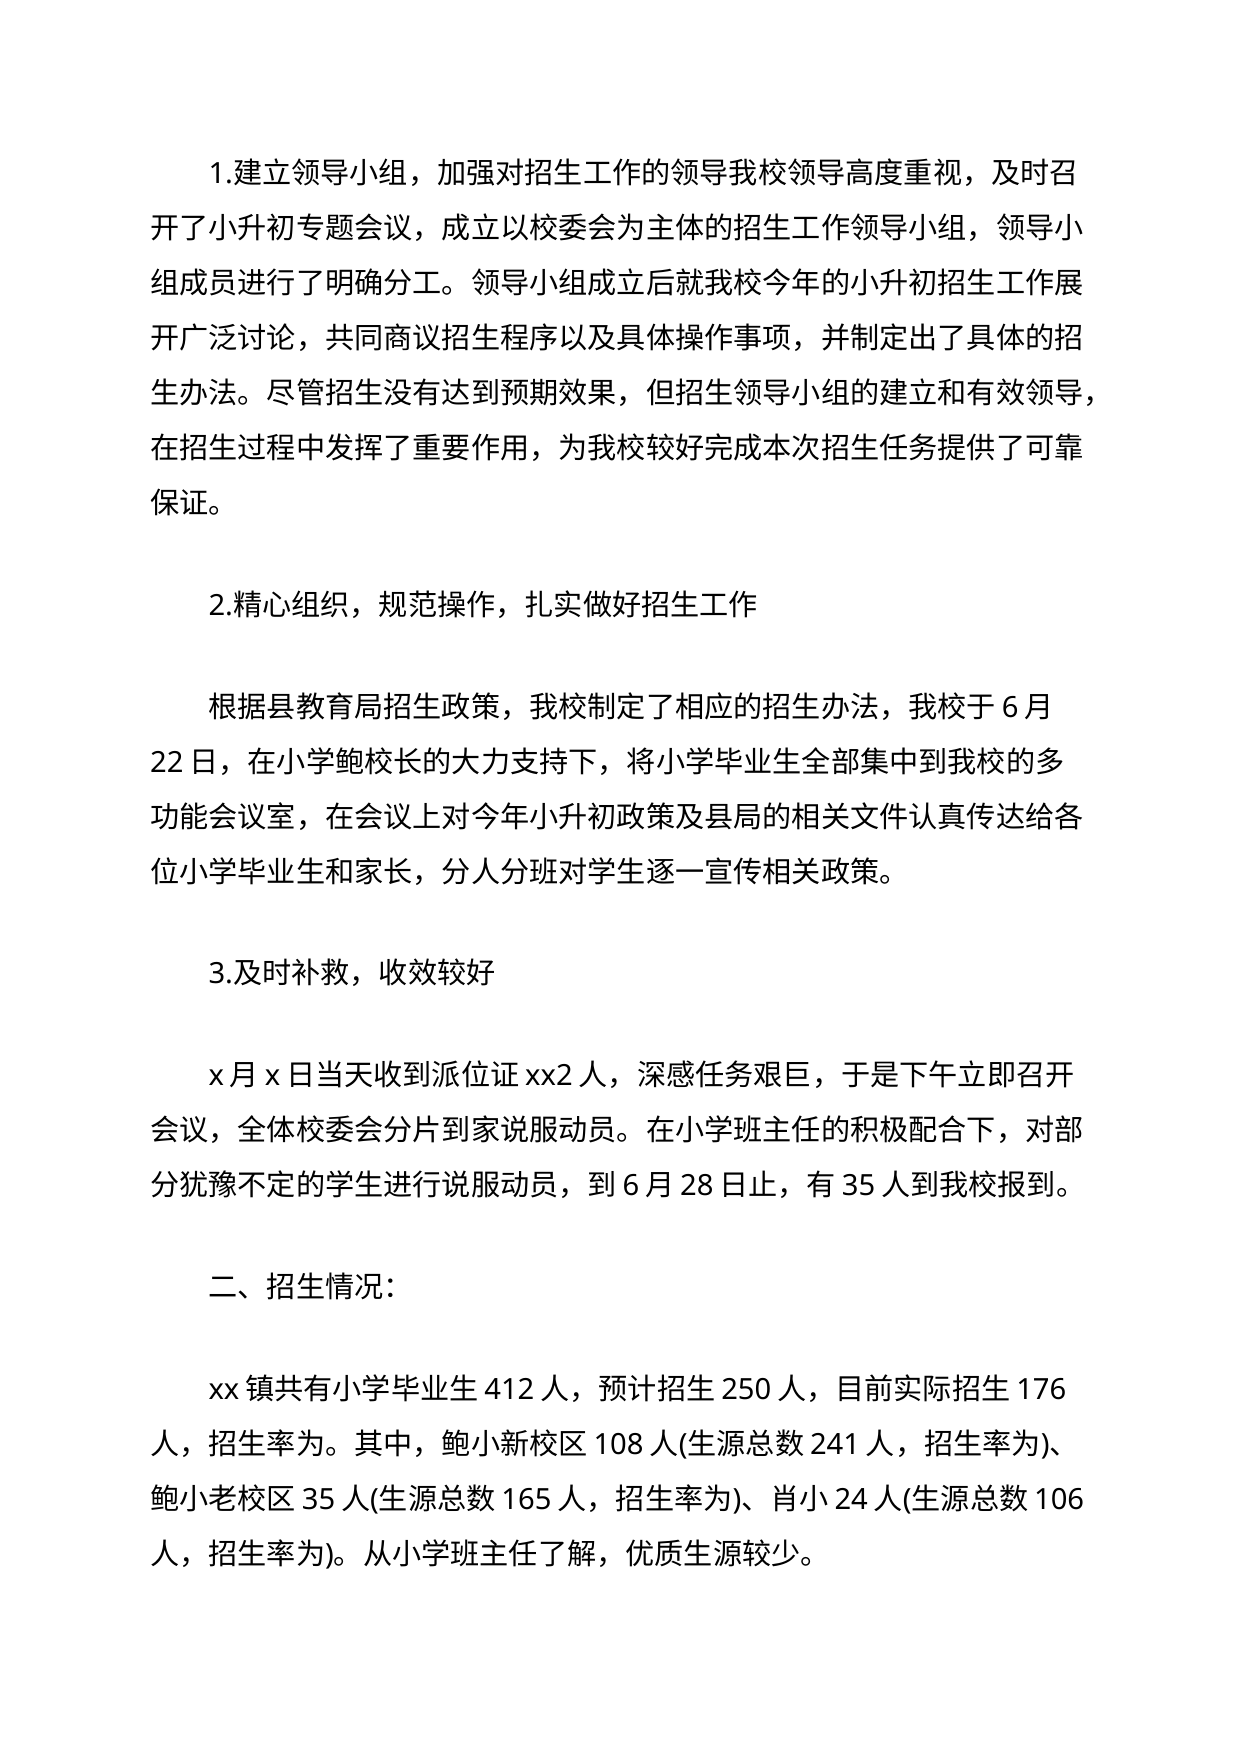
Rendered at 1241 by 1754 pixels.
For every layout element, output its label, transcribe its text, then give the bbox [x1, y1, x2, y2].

text 1.建立领导小组，加强对招生工作的领导我校领导高度重视，及时召开了小升初专题会议，成立以校委会为主体的招生工作领导小组，领导小组成员进行了明确分工。领导小组成立后就我校今年的小升初招生工作展开广泛讨论，共同商议招生程序以及具体操作事项，并制定出了具体的招生办法。尽管招生没有达到预期效果，但招生领导小组的建立和有效领导，在招生过程中发挥了重要作用，为我校较好完成本次招生任务提供了可靠保证。 [150, 150, 1090, 522]
text xx镇共有小学毕业生412人，预计招生250人，目前实际招生176人，招生率为。其中，鲍小新校区108人(生源总数241人，招生率为)、鲍小老校区35人(生源总数165人，招生率为)、肖小24人(生源总数106人，招生率为)。从小学班主任了解，优质生源较少。 [150, 1366, 1090, 1573]
text 二、招生情况： [150, 1264, 1090, 1306]
text 2.精心组织，规范操作，扎实做好招生工作 [150, 581, 1090, 624]
text 3.及时补救，收效较好 [150, 950, 1090, 992]
text x月x日当天收到派位证xx2人，深感任务艰巨，于是下午立即召开会议，全体校委会分片到家说服动员。在小学班主任的积极配合下，对部分犹豫不定的学生进行说服动员，到6月28日止，有35人到我校报到。 [150, 1052, 1090, 1204]
text 根据县教育局招生政策，我校制定了相应的招生办法，我校于6月22日，在小学鲍校长的大力支持下，将小学毕业生全部集中到我校的多功能会议室，在会议上对今年小升初政策及县局的相关文件认真传达给各位小学毕业生和家长，分人分班对学生逐一宣传相关政策。 [150, 683, 1090, 890]
